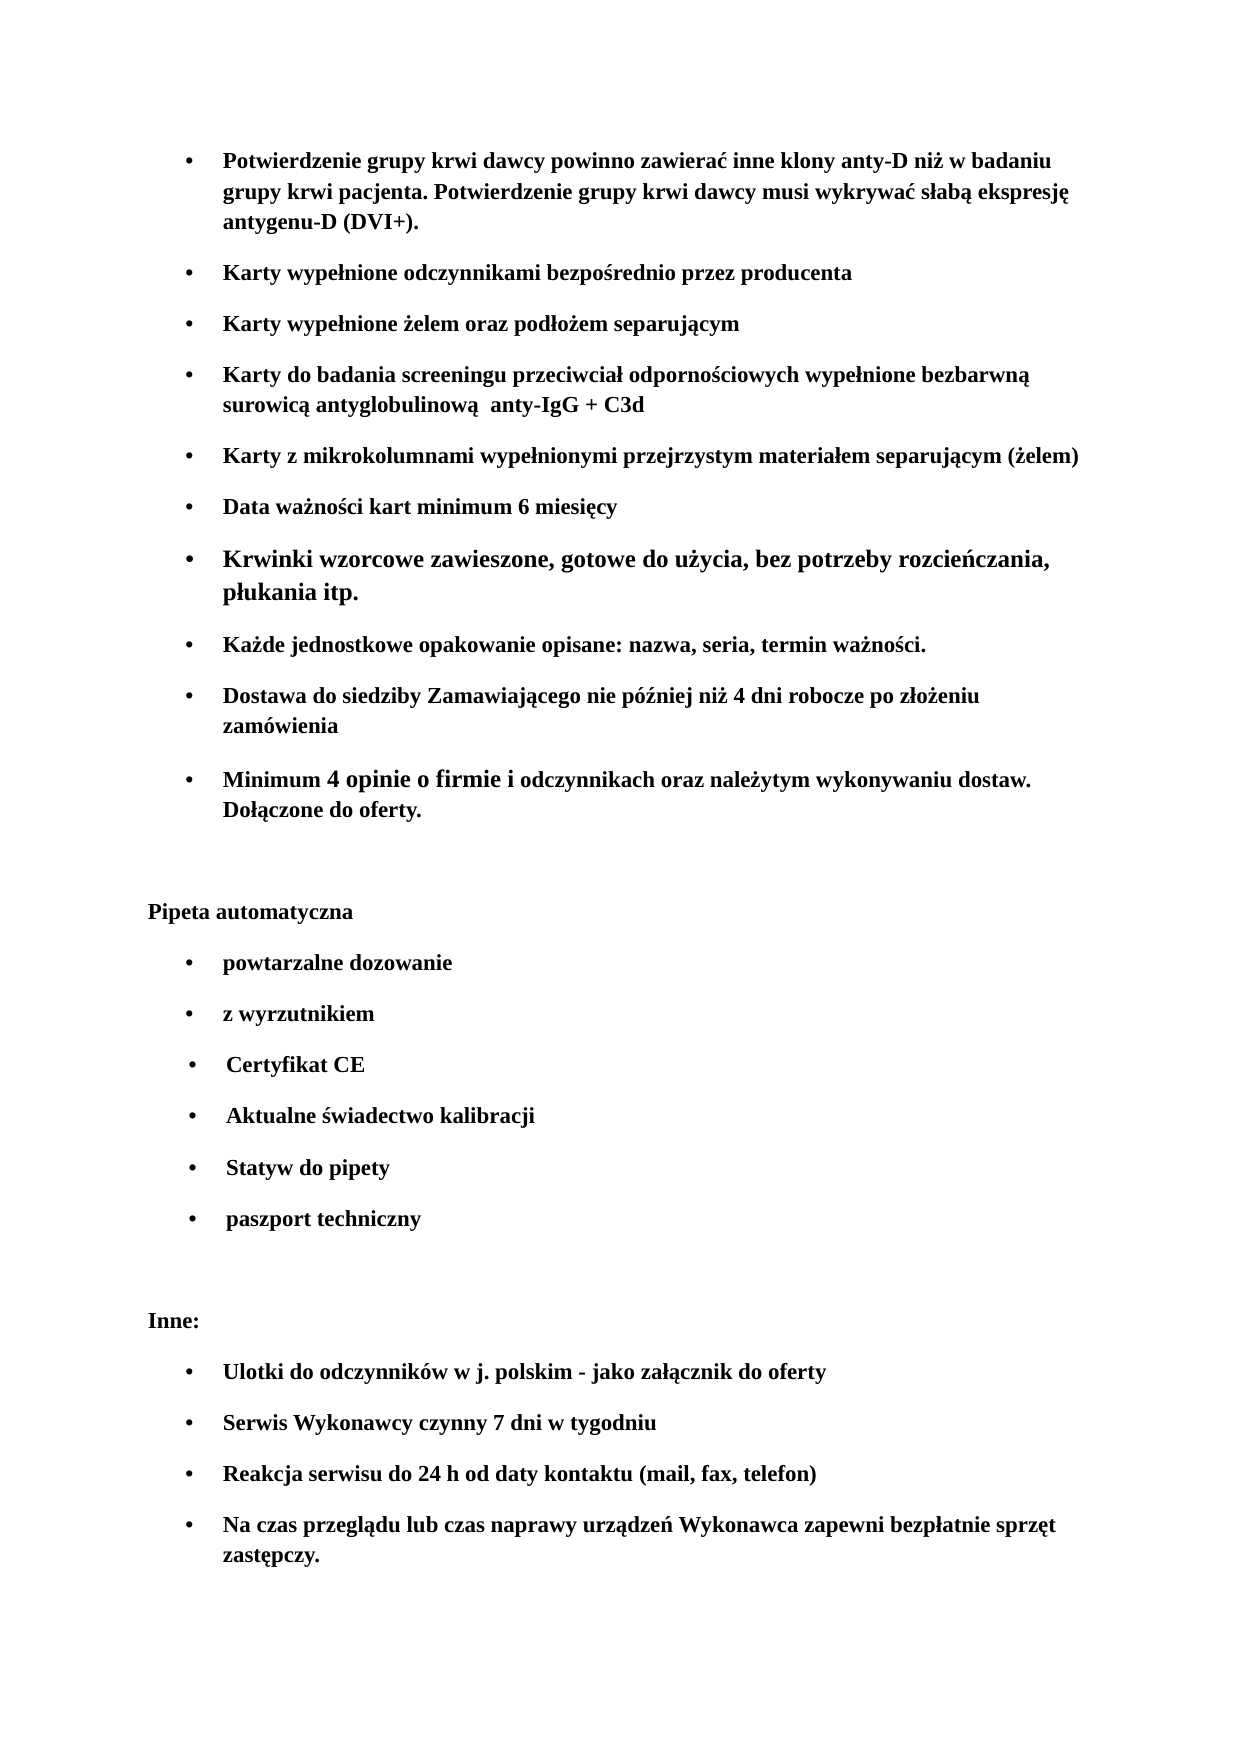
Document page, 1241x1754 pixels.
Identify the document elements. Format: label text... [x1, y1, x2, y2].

list Aktualne świadectwo kalibracji [188, 1102, 1093, 1129]
list Karty wypełnione odczynnikami bezpośrednio przez producenta [185, 259, 1093, 285]
list Każde jednostkowe opakowanie opisane: nazwa, seria, termin ważności. [185, 631, 1093, 658]
list Na czas przeglądu lub czas naprawy urządzeń Wykonawca zapewni bezpłatnie sprzęt zastępczy. [185, 1511, 1093, 1567]
list paszport techniczny [188, 1204, 1093, 1231]
text Pipeta automatyczna [148, 898, 1093, 925]
list Krwinki wzorcowe zawieszone, gotowe do użycia, bez potrzeby rozcieńczania, płukania itp. [185, 544, 1093, 606]
list powtarzalne dozowanie [185, 949, 1093, 976]
list Ulotki do odczynników w j. polskim - jako załącznik do oferty [185, 1358, 1093, 1384]
list Potwierdzenie grupy krwi dawcy powinno zawierać inne klony anty-D niż w badaniu grupy krwi pacjenta. Potwierdzenie grupy krwi dawcy musi wykrywać słabą ekspresję antygenu-D (DVI+). [185, 148, 1093, 234]
list Dostawa do siedziby Zamawiającego nie później niż 4 dni robocze po złożeniu zamówienia [185, 682, 1093, 739]
list Karty wypełnione żelem oraz podłożem separującym [185, 310, 1093, 336]
text Inne: [148, 1307, 1093, 1333]
list Karty do badania screeningu przeciwciał odpornościowych wypełnione bezbarwną surowicą antyglobulinową anty-IgG + C3d [185, 361, 1093, 418]
list Certyfikat CE [188, 1051, 1093, 1078]
list Data ważności kart minimum 6 miesięcy [185, 493, 1093, 520]
list z wyrzutnikiem [185, 1000, 1093, 1027]
list Reakcja serwisu do 24 h od daty kontaktu (mail, fax, telefon) [185, 1460, 1093, 1486]
list Statyw do pipety [188, 1153, 1093, 1180]
list Serwis Wykonawcy czynny 7 dni w tygodniu [185, 1409, 1093, 1435]
list Minimum 4 opinie o firmie i odczynnikach oraz należytym wykonywaniu dostaw. Dołączone do oferty. [185, 764, 1093, 823]
list Karty z mikrokolumnami wypełnionymi przejrzystym materiałem separującym (żelem) [185, 442, 1093, 469]
